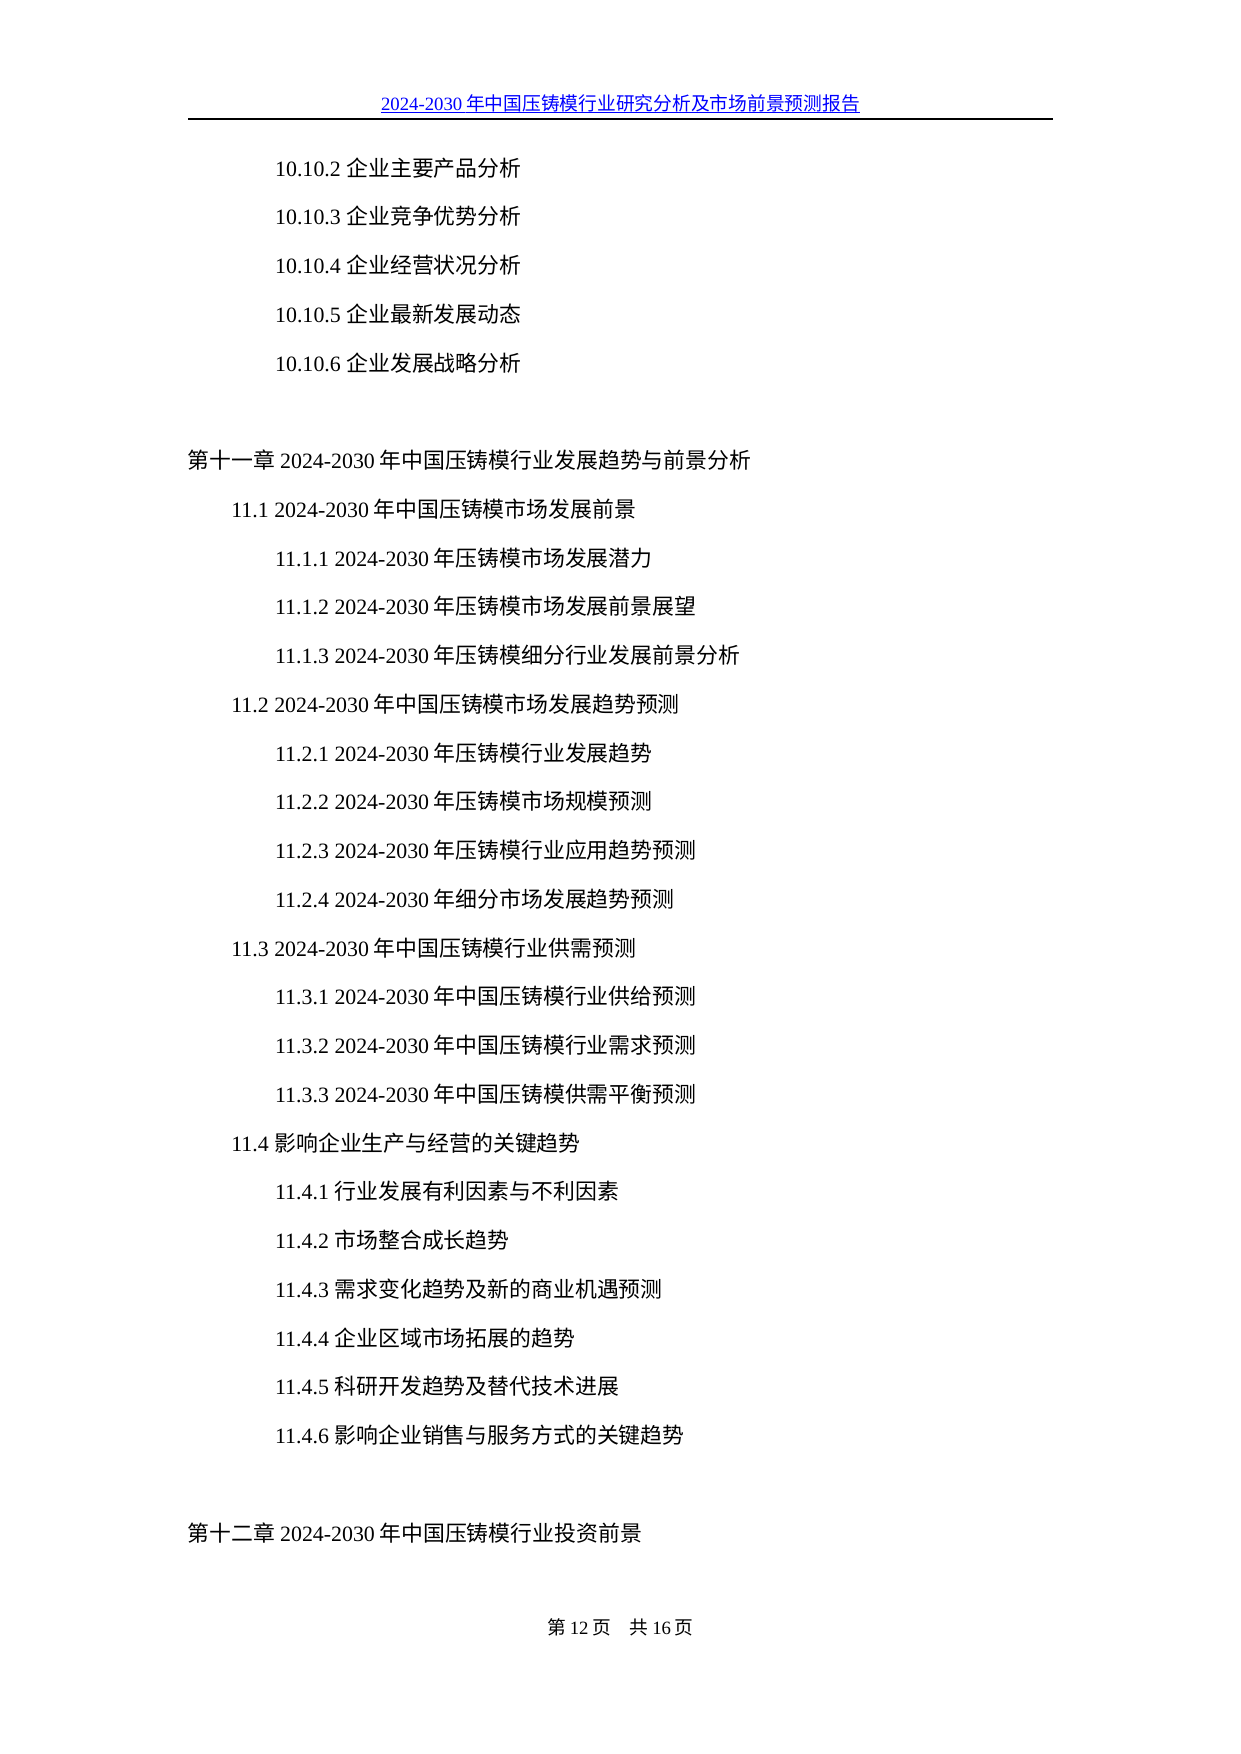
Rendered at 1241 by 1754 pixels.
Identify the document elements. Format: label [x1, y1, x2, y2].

text [187, 150, 1053, 1548]
